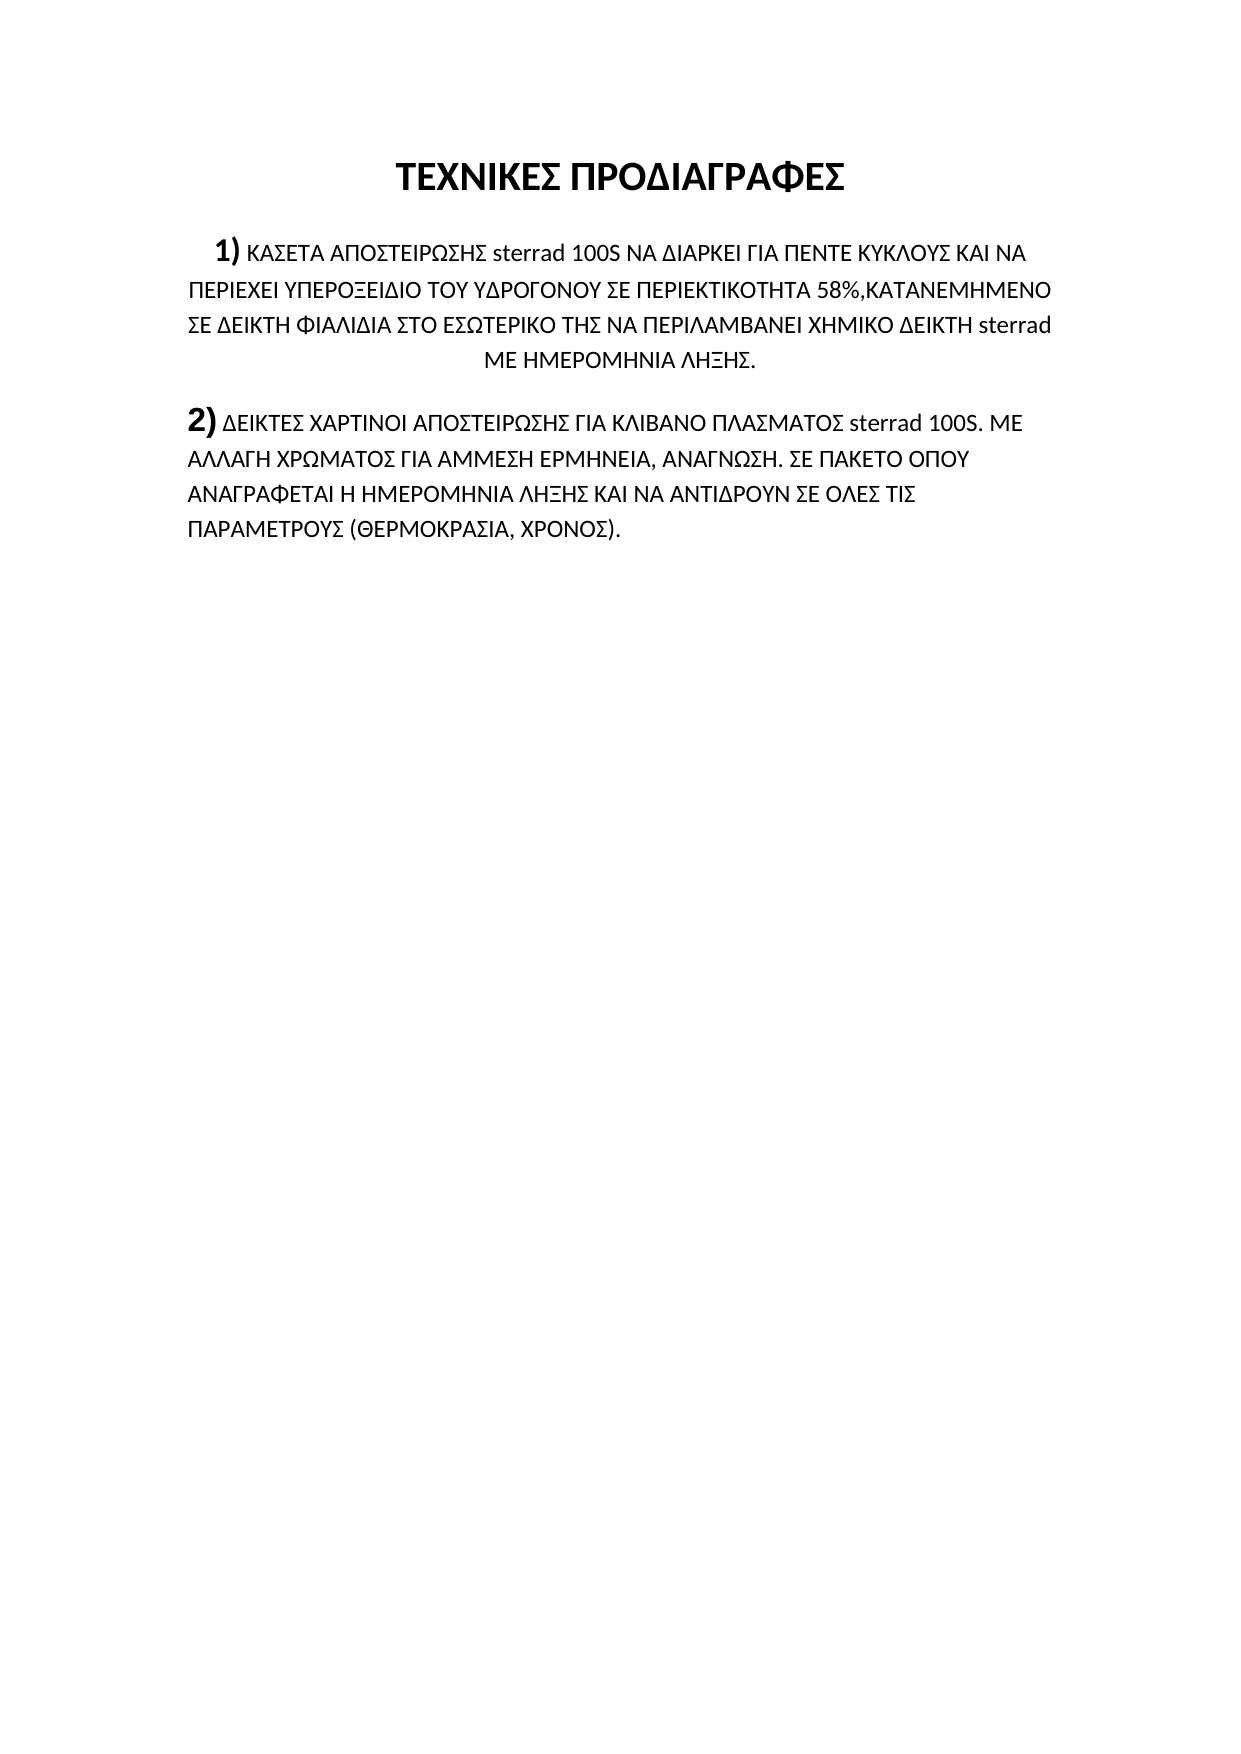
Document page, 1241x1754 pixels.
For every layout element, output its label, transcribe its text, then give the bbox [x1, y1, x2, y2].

text ΤΕΧΝΙΚΕΣ ΠΡΟΔΙΑΓΡΑΦΕΣ [187, 150, 1053, 201]
text 2) ΔΕΙΚΤΕΣ ΧΑΡΤΙΝΟΙ ΑΠΟΣΤΕΙΡΩΣΗΣ ΓΙΑ ΚΛΙΒΑΝΟ ΠΛΑΣΜΑΤΟΣ sterrad 100S. ΜΕ ΑΛΛΑΓΗ ΧΡΩΜΑΤΟΣ ΓΙΑ ΑΜΜΕΣΗ ΕΡΜΗΝΕΙΑ, ΑΝΑΓΝΩΣΗ. ΣΕ ΠΑΚΕΤΟ ΟΠΟΥ ΑΝΑΓΡΑΦΕΤΑΙ Η ΗΜΕΡΟΜΗΝΙΑ ΛΗΞΗΣ ΚΑΙ ΝΑ ΑΝΤΙΔΡΟΥΝ ΣΕ ΟΛΕΣ ΤΙΣ ΠΑΡΑΜΕΤΡΟΥΣ (ΘΕΡΜΟΚΡΑΣΙΑ, ΧΡΟΝΟΣ). [187, 400, 1053, 544]
text 1) ΚΑΣΕΤΑ ΑΠΟΣΤΕΙΡΩΣΗΣ sterrad 100S ΝΑ ΔΙΑΡΚΕΙ ΓΙΑ ΠΕΝΤΕ ΚΥΚΛΟΥΣ ΚΑΙ ΝΑ ΠΕΡΙΕΧΕΙ ΥΠΕΡΟΞΕΙΔΙΟ ΤΟΥ ΥΔΡΟΓΟΝΟΥ ΣΕ ΠΕΡΙΕΚΤΙΚΟΤΗΤΑ 58%,ΚΑΤΑΝΕΜΗΜΕΝΟ ΣΕ ΔΕΙΚΤΗ ΦΙΑΛΙΔΙΑ ΣΤΟ ΕΣΩΤΕΡΙΚΟ ΤΗΣ ΝΑ ΠΕΡΙΛΑΜΒΑΝΕΙ ΧΗΜΙΚΟ ΔΕΙΚΤΗ sterrad ΜΕ ΗΜΕΡΟΜΗΝΙΑ ΛΗΞΗΣ. [187, 229, 1053, 375]
